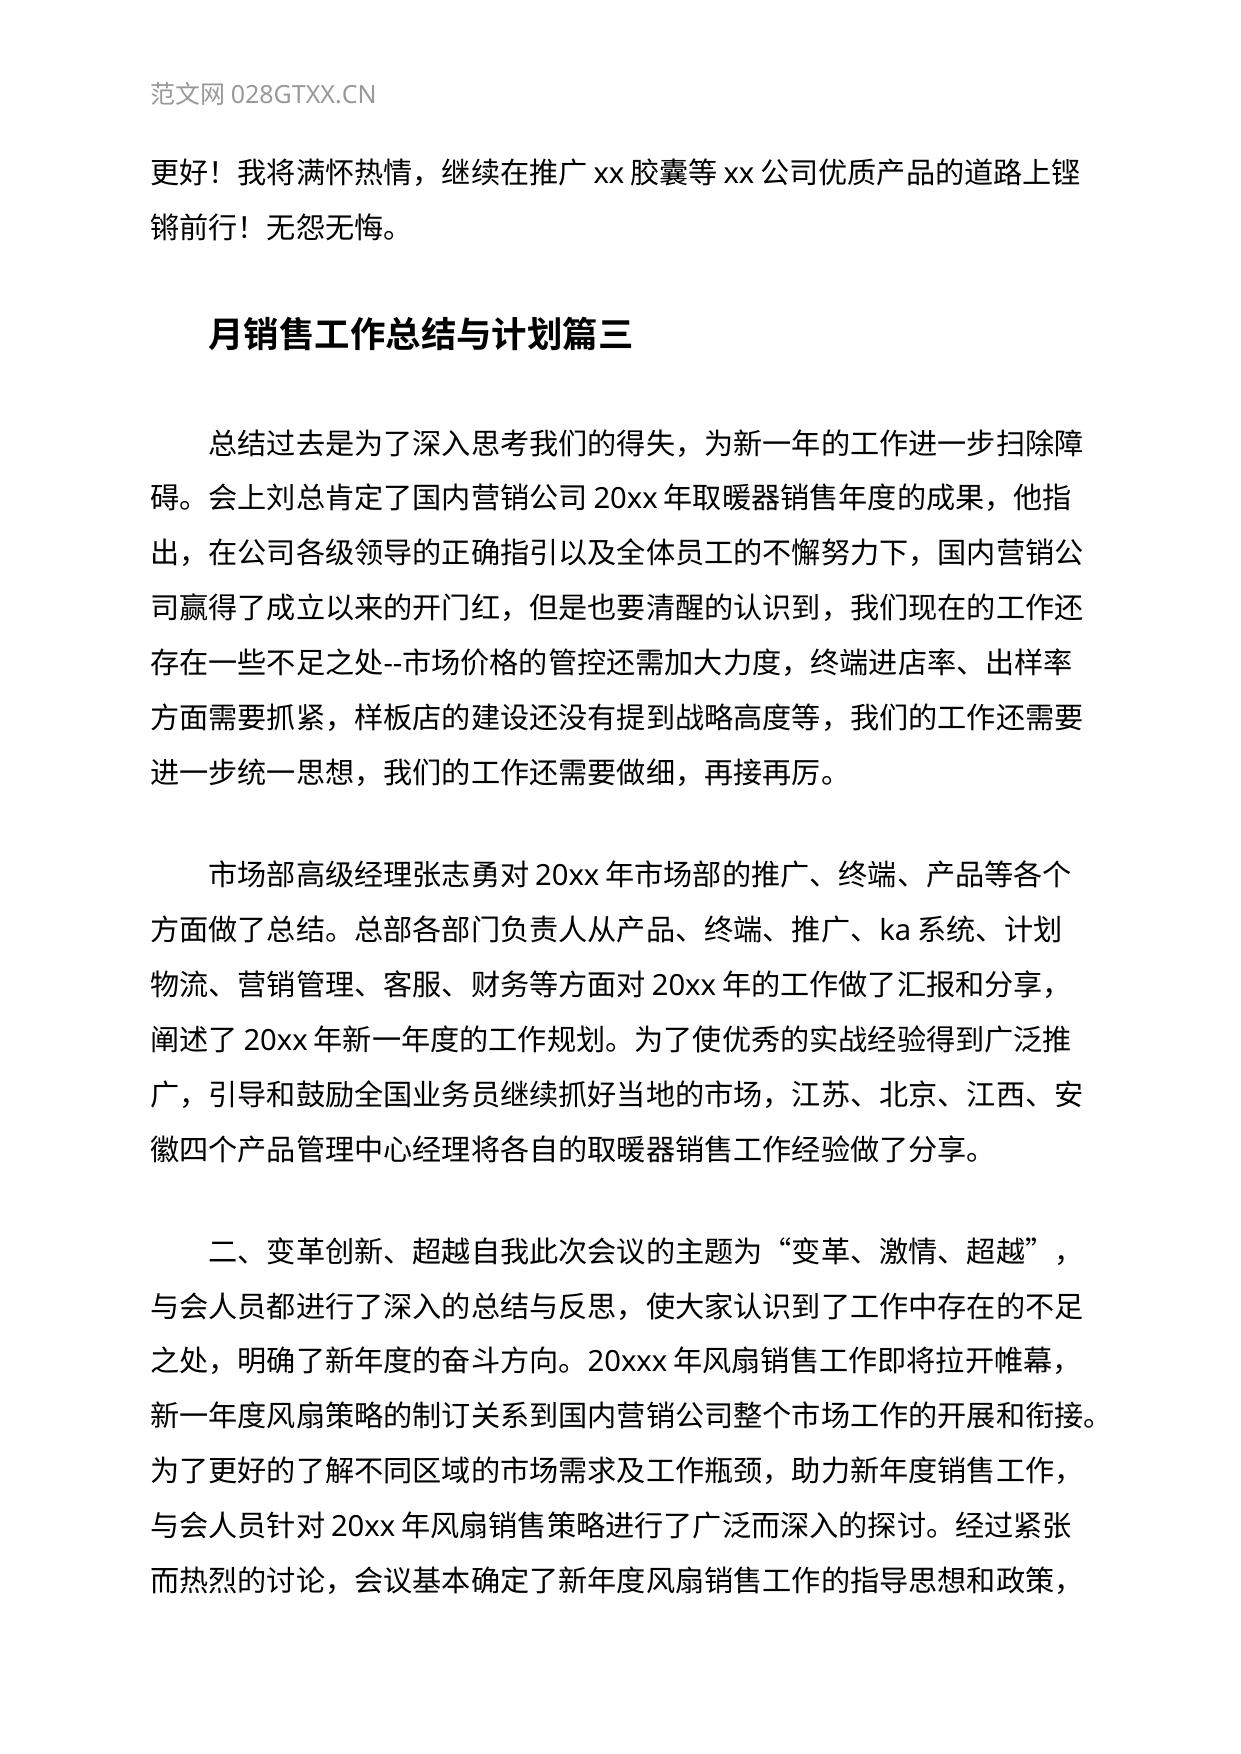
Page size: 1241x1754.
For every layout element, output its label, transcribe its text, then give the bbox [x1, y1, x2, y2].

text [150, 150, 1090, 247]
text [150, 1228, 1090, 1600]
text 月销售工作总结与计划篇三 [150, 307, 1090, 358]
text 市场部高级经理张志勇对20xx年市场部的推广、终端、产品等各个方面做了总结。总部各部门负责人从产品、终端、推广、ka系统、计划物流、营销管理、客服、财务等方面对20xx年的工作做了汇报和分享，阐述了20xx年新一年度的工作规划。为了使优秀的实战经验得到广泛推广，引导和鼓励全国业务员继续抓好当地的市场，江苏、北京、江西、安徽四个产品管理中心经理将各自的取暖器销售工作经验做了分享。 [150, 852, 1090, 1169]
text 总结过去是为了深入思考我们的得失，为新一年的工作进一步扫除障碍。会上刘总肯定了国内营销公司20xx年取暖器销售年度的成果，他指出，在公司各级领导的正确指引以及全体员工的不懈努力下，国内营销公司赢得了成立以来的开门红，但是也要清醒的认识到，我们现在的工作还存在一些不足之处--市场价格的管控还需加大力度，终端进店率、出样率方面需要抓紧，样板店的建设还没有提到战略高度等，我们的工作还需要进一步统一思想，我们的工作还需要做细，再接再厉。 [150, 420, 1090, 792]
